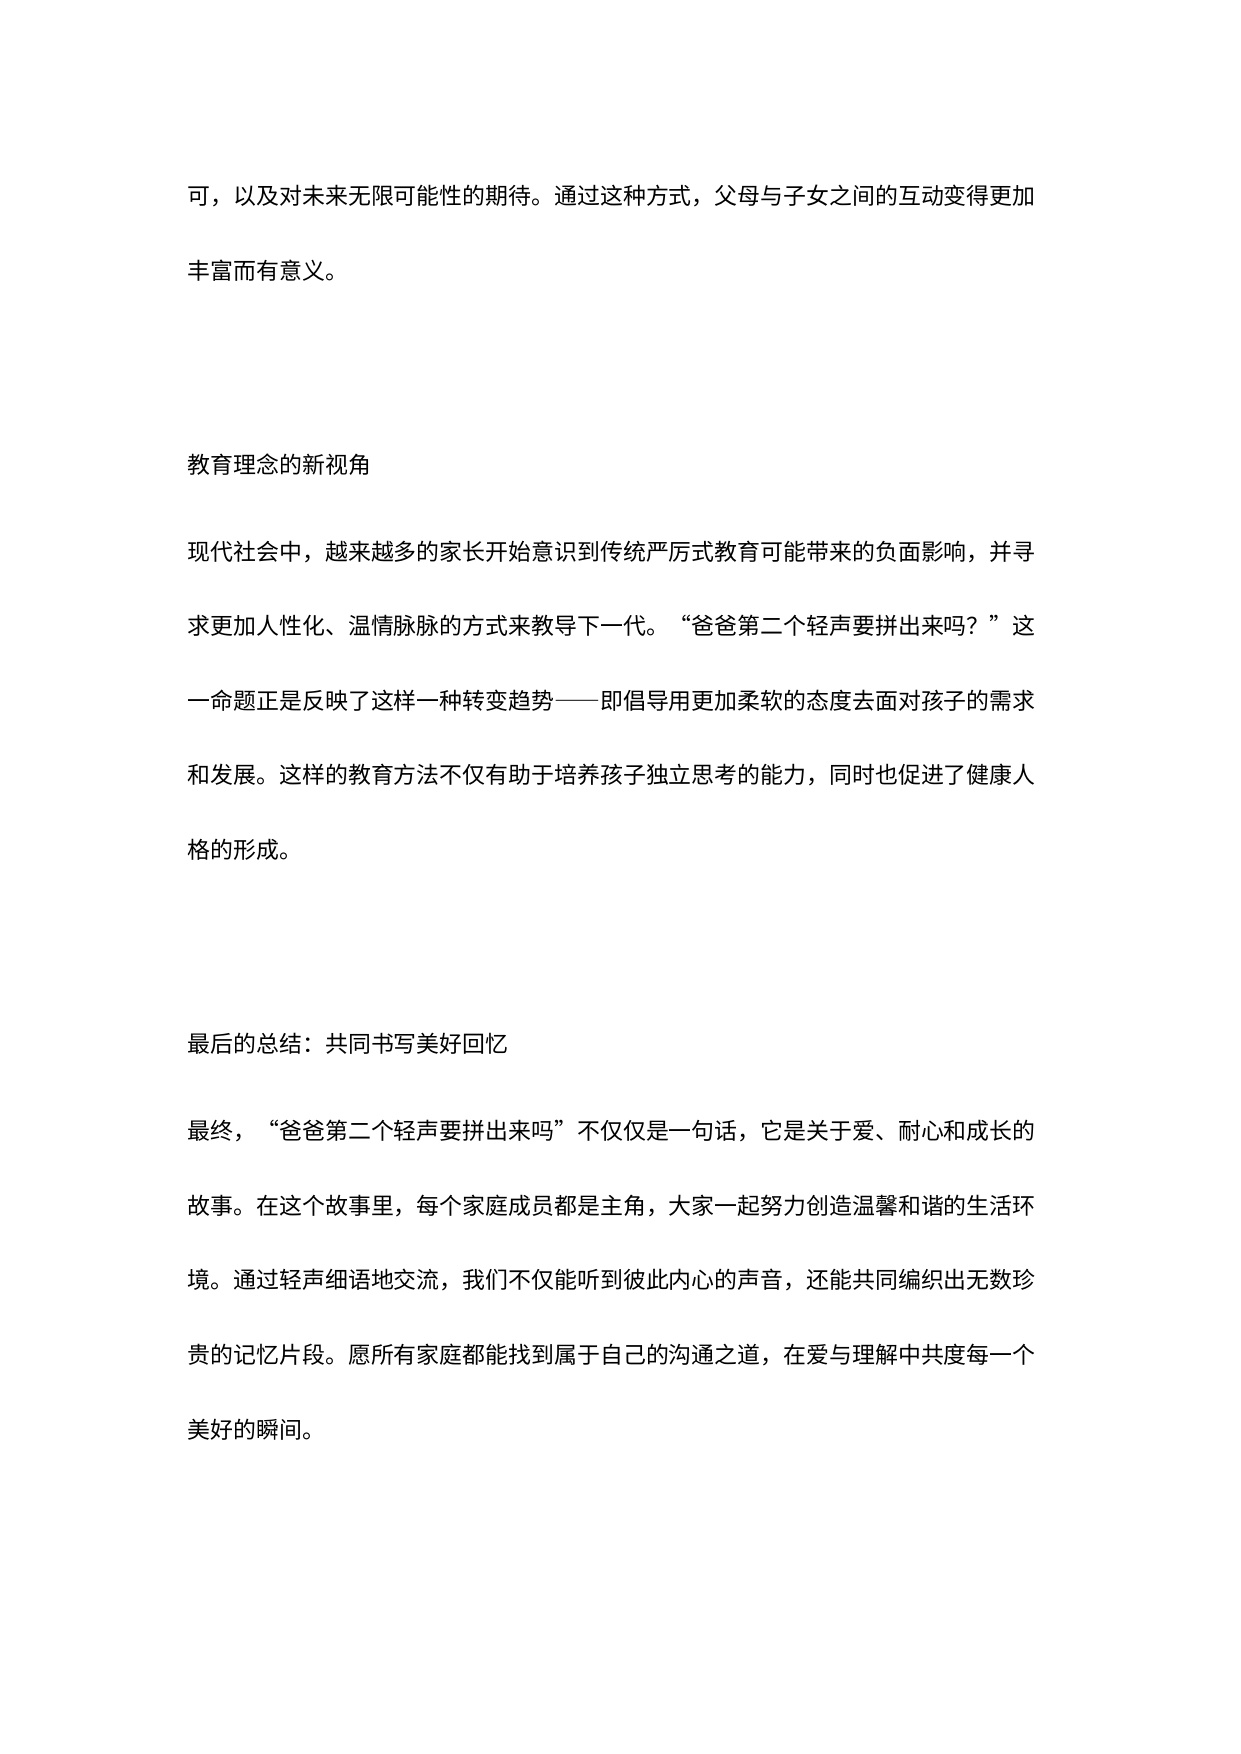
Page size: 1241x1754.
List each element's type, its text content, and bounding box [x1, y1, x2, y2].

text 教育理念的新视角 [187, 431, 1053, 496]
text 最后的总结：共同书写美好回忆 [187, 1011, 1053, 1076]
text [187, 162, 1053, 302]
text 现代社会中，越来越多的家长开始意识到传统严厉式教育可能带来的负面影响，并寻求更加人性化、温情脉脉的方式来教导下一代。“爸爸第二个轻声要拼出来吗？”这一命题正是反映了这样一种转变趋势——即倡导用更加柔软的态度去面对孩子的需求和发展。这样的教育方法不仅有助于培养孩子独立思考的能力，同时也促进了健康人格的形成。 [187, 517, 1053, 881]
text 最终，“爸爸第二个轻声要拼出来吗”不仅仅是一句话，它是关于爱、耐心和成长的故事。在这个故事里，每个家庭成员都是主角，大家一起努力创造温馨和谐的生活环境。通过轻声细语地交流，我们不仅能听到彼此内心的声音，还能共同编织出无数珍贵的记忆片段。愿所有家庭都能找到属于自己的沟通之道，在爱与理解中共度每一个美好的瞬间。 [187, 1097, 1053, 1461]
